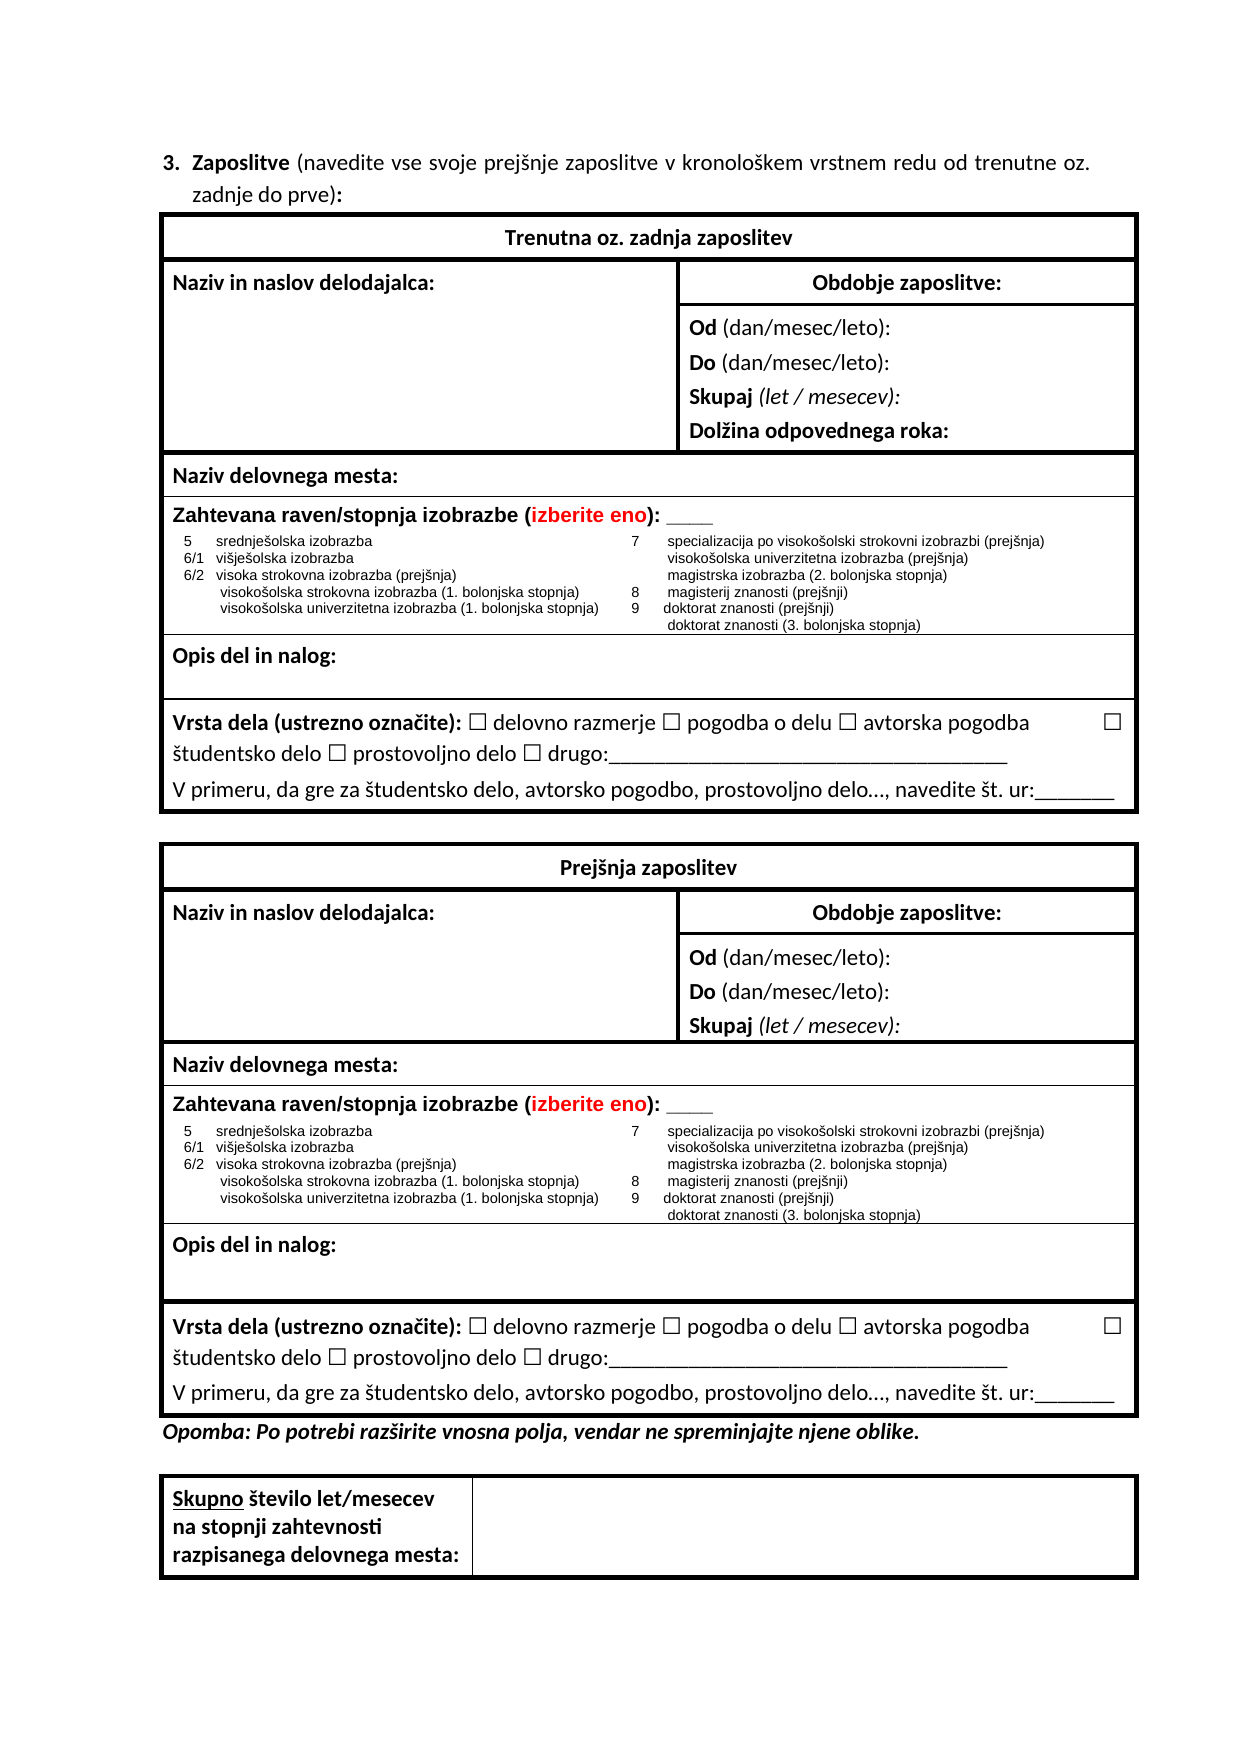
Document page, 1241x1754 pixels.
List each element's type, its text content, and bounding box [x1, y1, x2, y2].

list Zaposlitve (navedite vse svoje prejšnje zaposlitve v kronološkem vrstnem redu od trenutne oz. zadnje do prve): [162, 148, 1093, 208]
table_cell Opis del in nalog: [164, 635, 1134, 698]
table_header [473, 1478, 1134, 1575]
table_cell Obdobje zaposlitve: [680, 892, 1134, 932]
table_cell Naziv delovnega mesta: [164, 455, 1134, 496]
table_cell Naziv delovnega mesta: [164, 1044, 1134, 1085]
table_cell Naziv in naslov delodajalca: [164, 892, 676, 1039]
table_cell Od (dan/mesec/leto): Do (dan/mesec/leto): Skupaj (let / mesecev): [680, 935, 1134, 1039]
table_header Trenutna oz. zadnja zaposlitev [164, 217, 1134, 257]
table_cell Obdobje zaposlitve: [680, 262, 1134, 302]
table_cell Naziv in naslov delodajalca: [164, 262, 676, 450]
table_cell Vrsta dela (ustrezno označite): delovno razmerje pogodba o delu avtorska pogodba študentsko delo prostovoljno delo drugo:___________________________________ V primeru, da gre za študentsko delo, avtorsko pogodbo, prostovoljno delo…, navedite št. ur:_______ [164, 700, 1134, 809]
table_header Skupno število let/mesecev na stopnji zahtevnosti razpisanega delovnega mesta: [164, 1478, 472, 1575]
table_cell Zahtevana raven/stopnja izobrazbe (izberite eno): ____ [164, 1086, 1134, 1223]
table_cell Od (dan/mesec/leto): Do (dan/mesec/leto): Skupaj (let / mesecev): Dolžina odpovednega roka: [680, 306, 1134, 450]
table_cell Vrsta dela (ustrezno označite): delovno razmerje pogodba o delu avtorska pogodba študentsko delo prostovoljno delo drugo:___________________________________ V primeru, da gre za študentsko delo, avtorsko pogodbo, prostovoljno delo…, navedite št. ur:_______ [164, 1304, 1134, 1413]
table_cell Zahtevana raven/stopnja izobrazbe (izberite eno): ____ [164, 497, 1134, 634]
table_header Prejšnja zaposlitev [164, 846, 1134, 887]
table_cell Opis del in nalog: [164, 1224, 1134, 1299]
text Opomba: Po potrebi razširite vnosna polja, vendar ne spreminjajte njene oblike. [162, 1418, 1093, 1446]
